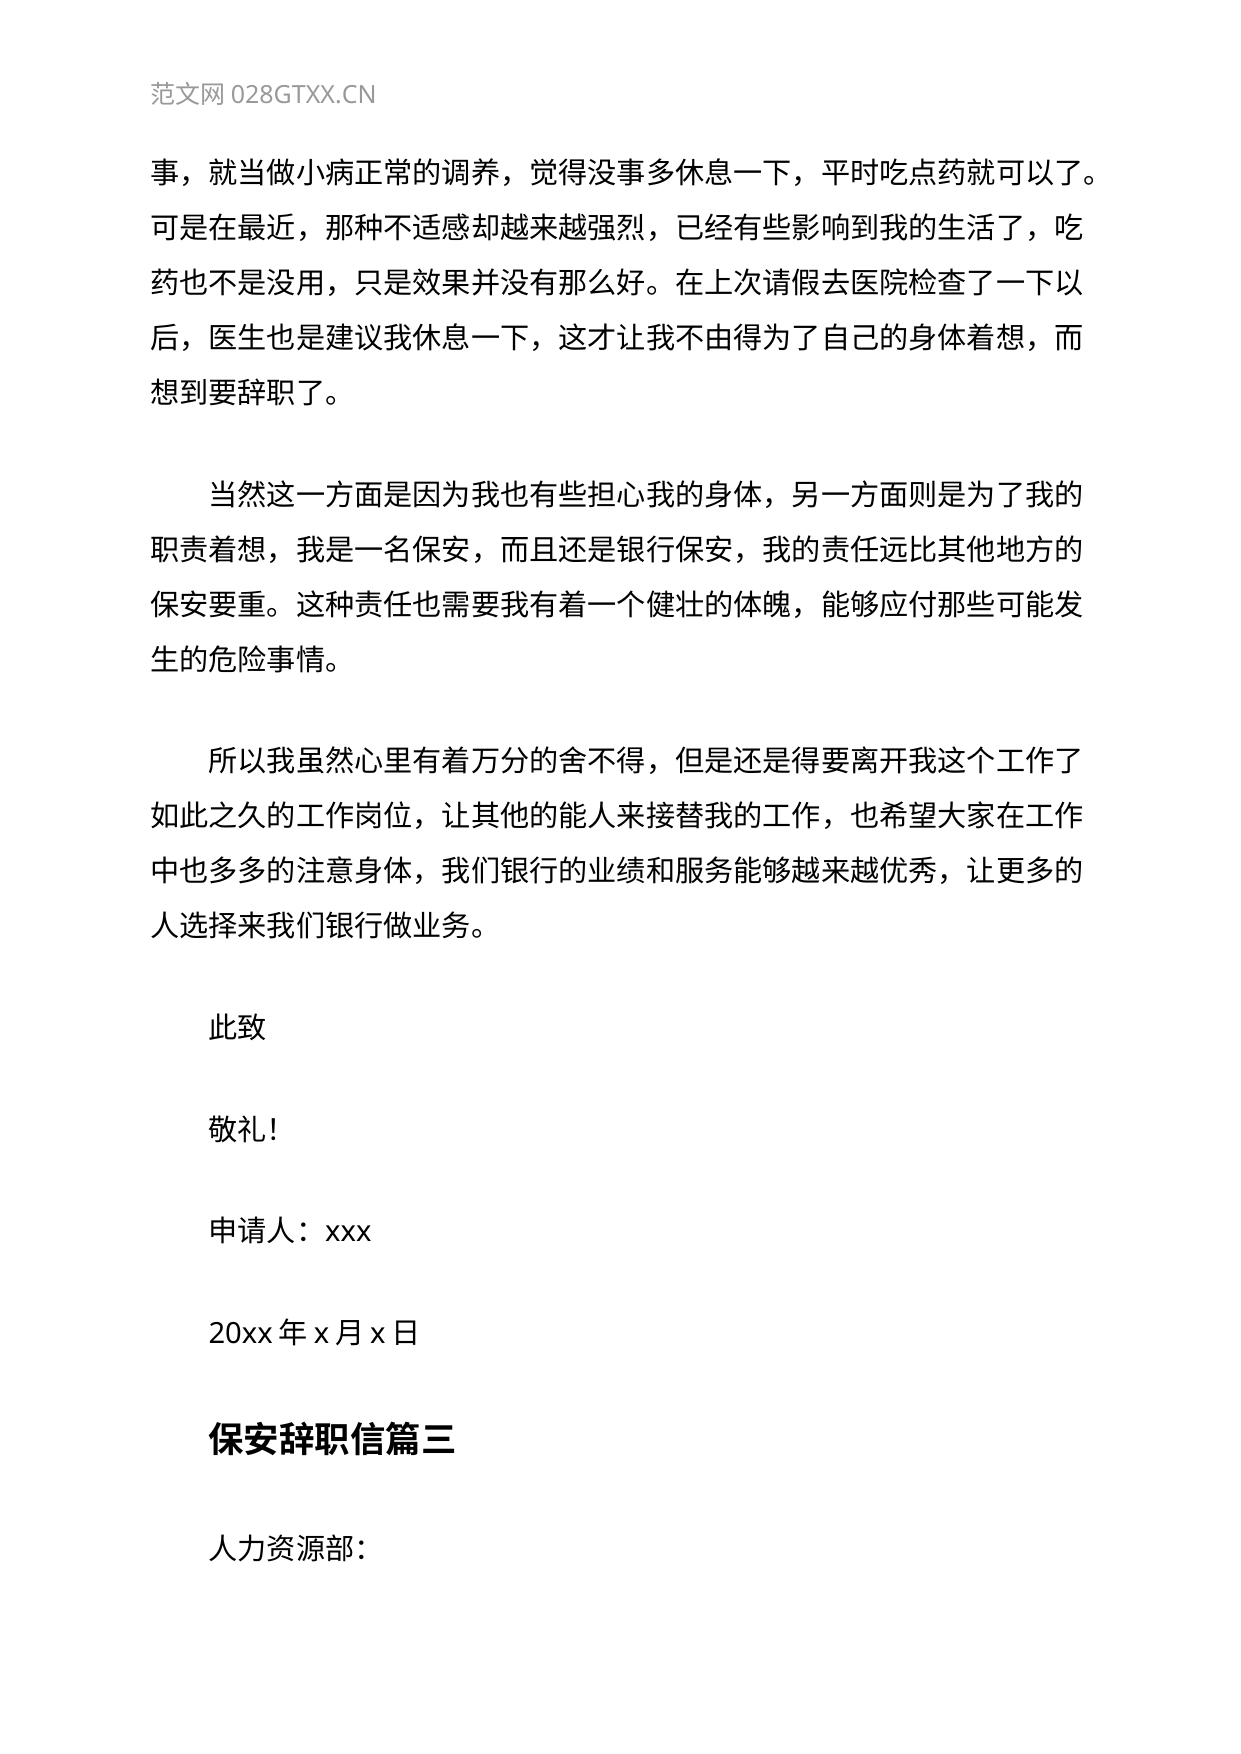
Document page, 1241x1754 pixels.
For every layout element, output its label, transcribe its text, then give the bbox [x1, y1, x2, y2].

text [150, 150, 1090, 412]
text 所以我虽然心里有着万分的舍不得，但是还是得要离开我这个工作了如此之久的工作岗位，让其他的能人来接替我的工作，也希望大家在工作中也多多的注意身体，我们银行的业绩和服务能够越来越优秀，让更多的人选择来我们银行做业务。 [150, 738, 1090, 945]
text 20xx年x月x日 [150, 1310, 1090, 1352]
text 敬礼！ [150, 1106, 1090, 1148]
text 申请人：xxx [150, 1208, 1090, 1250]
text 人力资源部： [150, 1525, 1090, 1567]
text 此致 [150, 1004, 1090, 1047]
text 保安辞职信篇三 [150, 1412, 1090, 1463]
text 当然这一方面是因为我也有些担心我的身体，另一方面则是为了我的职责着想，我是一名保安，而且还是银行保安，我的责任远比其他地方的保安要重。这种责任也需要我有着一个健壮的体魄，能够应付那些可能发生的危险事情。 [150, 471, 1090, 678]
